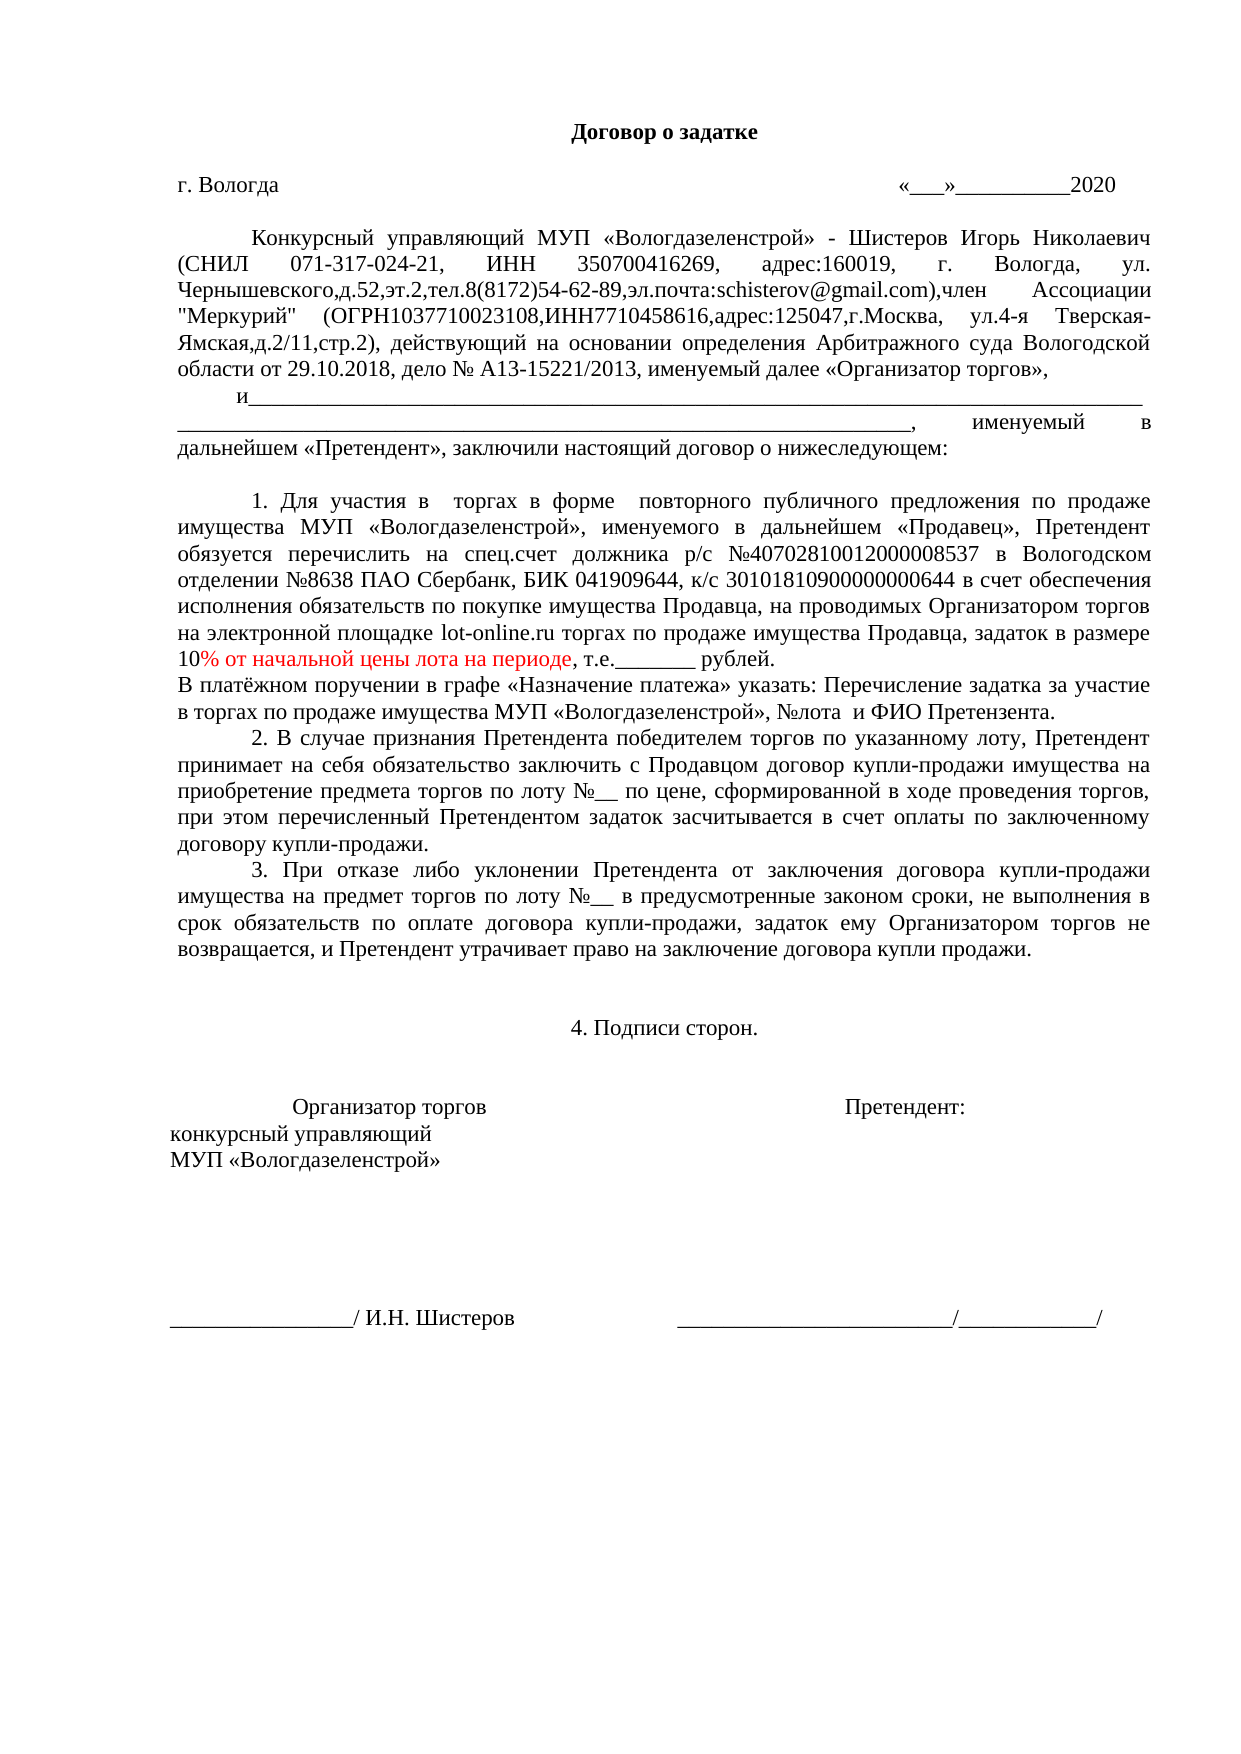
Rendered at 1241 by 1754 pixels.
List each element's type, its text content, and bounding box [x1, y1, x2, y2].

text г. Вологда «___»__________2020 [177, 171, 1152, 197]
text 1. Для участия в торгах в форме повторного публичного предложения по продаже имущества МУП «Вологдазеленстрой», именуемого в дальнейшем «Продавец», Претендент обязуется перечислить на спец.счет должника р/с №40702810012000008537 в Вологодском отделении №8638 ПАО Сбербанк, БИК 041909644, к/с 30101810900000000644 в счет обеспечения исполнения обязательств по покупке имущества Продавца, на проводимых Организатором торгов на электронной площадке lot-online.ru торгах по продаже имущества Продавца, задаток в размере 10% от начальной цены лота на периоде, т.е._______ рублей. [177, 487, 1152, 672]
table_header Организатор торгов конкурсный управляющий МУП «Вологдазеленстрой» ________________/ И.Н. Шистеров [159, 1093, 620, 1370]
text 4. Подписи сторон. [177, 1014, 1152, 1041]
table_header Претендент: ________________________/____________/ [620, 1093, 1190, 1370]
text 2. В случае признания Претендента победителем торгов по указанному лоту, Претендент принимает на себя обязательство заключить с Продавцом договор купли-продажи имущества на приобретение предмета торгов по лоту №__ по цене, сформированной в ходе проведения торгов, при этом перечисленный Претендентом задаток засчитывается в счет оплаты по заключенному договору купли-продажи. [177, 724, 1152, 856]
text Договор о задатке [177, 118, 1152, 144]
text Конкурсный управляющий МУП «Вологдазеленстрой» - Шистеров Игорь Николаевич (СНИЛ 071-317-024-21, ИНН 350700416269, адрес:160019, г. Вологда, ул. Чернышевского,д.52,эт.2,тел.8(8172)54-62-89,эл.почта:schisterov@gmail.com),член Ассоциации "Меркурий" (ОГРН1037710023108,ИНН7710458616,адрес:125047,г.Москва, ул.4-я Тверская-Ямская,д.2/11,стр.2), действующий на основании определения Арбитражного суда Вологодской области от 29.10.2018, дело № А13-15221/2013, именуемый далее «Организатор торгов», [177, 223, 1152, 382]
text 3. При отказе либо уклонении Претендента от заключения договора купли-продажи имущества на предмет торгов по лоту №__ в предусмотренные законом сроки, не выполнения в срок обязательств по оплате договора купли-продажи, задаток ему Организатором торгов не возвращается, и Претендент утрачивает право на заключение договора купли продажи. [177, 856, 1152, 961]
text В платёжном поручении в графе «Назначение платежа» указать: Перечисление задатка за участие в торгах по продаже имущества МУП «Вологдазеленстрой», №лота и ФИО Претензента. [177, 672, 1152, 724]
text и______________________________________________________________________________________________________________________________________________, именуемый в дальнейшем «Претендент», заключили настоящий договор о нижеследующем: [177, 382, 1152, 461]
